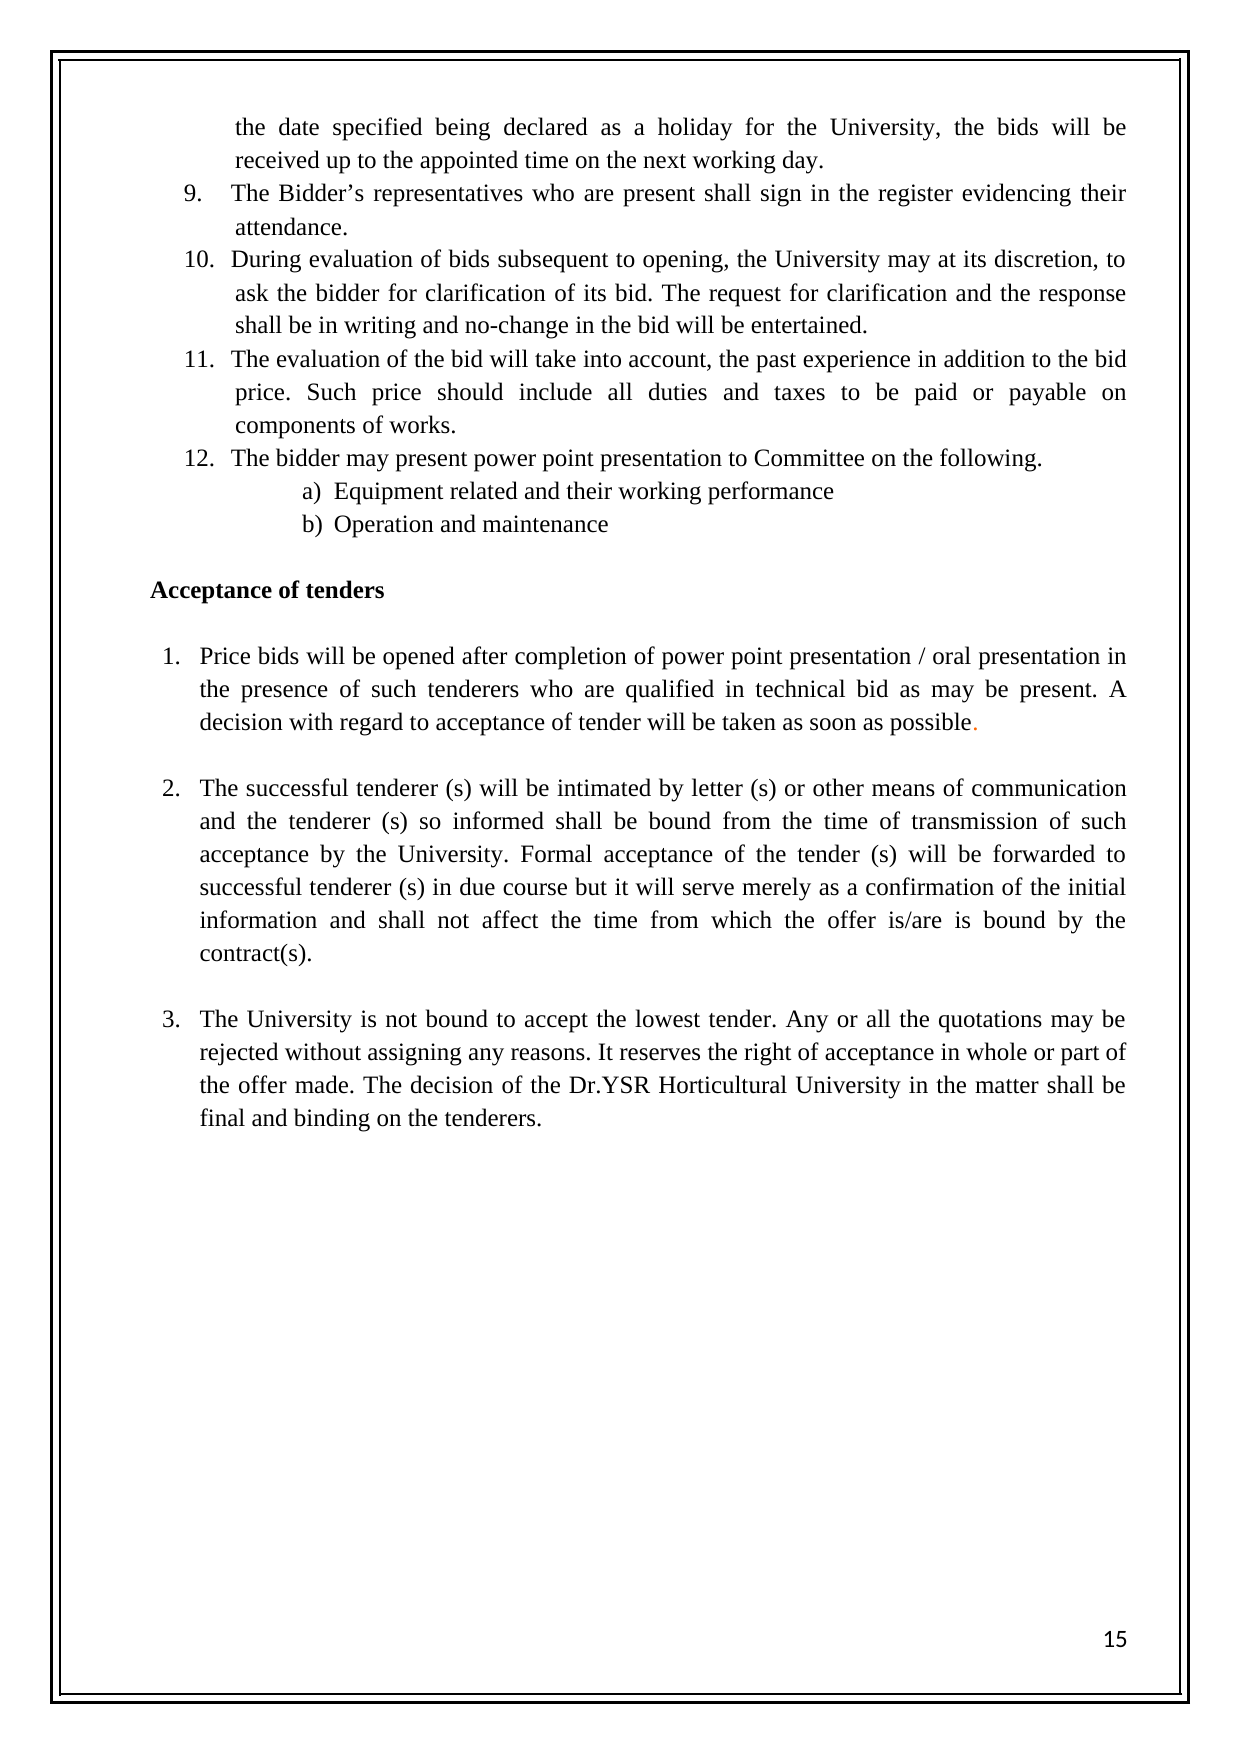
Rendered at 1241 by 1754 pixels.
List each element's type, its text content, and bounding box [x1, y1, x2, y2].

list During evaluation of bids subsequent to opening, the University may at its discretion, to ask the bidder for clarification of its bid. The request for clarification and the response shall be in writing and no-change in the bid will be entertained. [184, 244, 1128, 339]
list Price bids will be opened after completion of power point presentation / oral presentation in the presence of such tenderers who are qualified in technical bid as may be present. A decision with regard to acceptance of tender will be taken as soon as possible. [162, 641, 1128, 736]
text Acceptance of tenders [150, 575, 1128, 603]
list Operation and maintenance [302, 509, 1128, 537]
list The bidder may present power point presentation to Committee on the following. [184, 443, 1128, 471]
list The University is not bound to accept the lowest tender. Any or all the quotations may be rejected without assigning any reasons. It reserves the right of acceptance in whole or part of the offer made. The decision of the Dr.YSR Horticultural University in the matter shall be final and binding on the tenderers. [162, 1004, 1128, 1132]
list The successful tenderer (s) will be intimated by letter (s) or other means of communication and the tenderer (s) so informed shall be bound from the time of transmission of such acceptance by the University. Formal acceptance of the tender (s) will be forwarded to successful tenderer (s) in due course but it will serve merely as a confirmation of the initial information and shall not affect the time from which the offer is/are is bound by the contract(s). [162, 773, 1128, 967]
list The Bidder’s representatives who are present shall sign in the register evidencing their attendance. [184, 178, 1128, 240]
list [184, 112, 1128, 174]
list Equipment related and their working performance [302, 476, 1128, 504]
list The evaluation of the bid will take into account, the past experience in addition to the bid price. Such price should include all duties and taxes to be paid or payable on components of works. [184, 344, 1128, 438]
